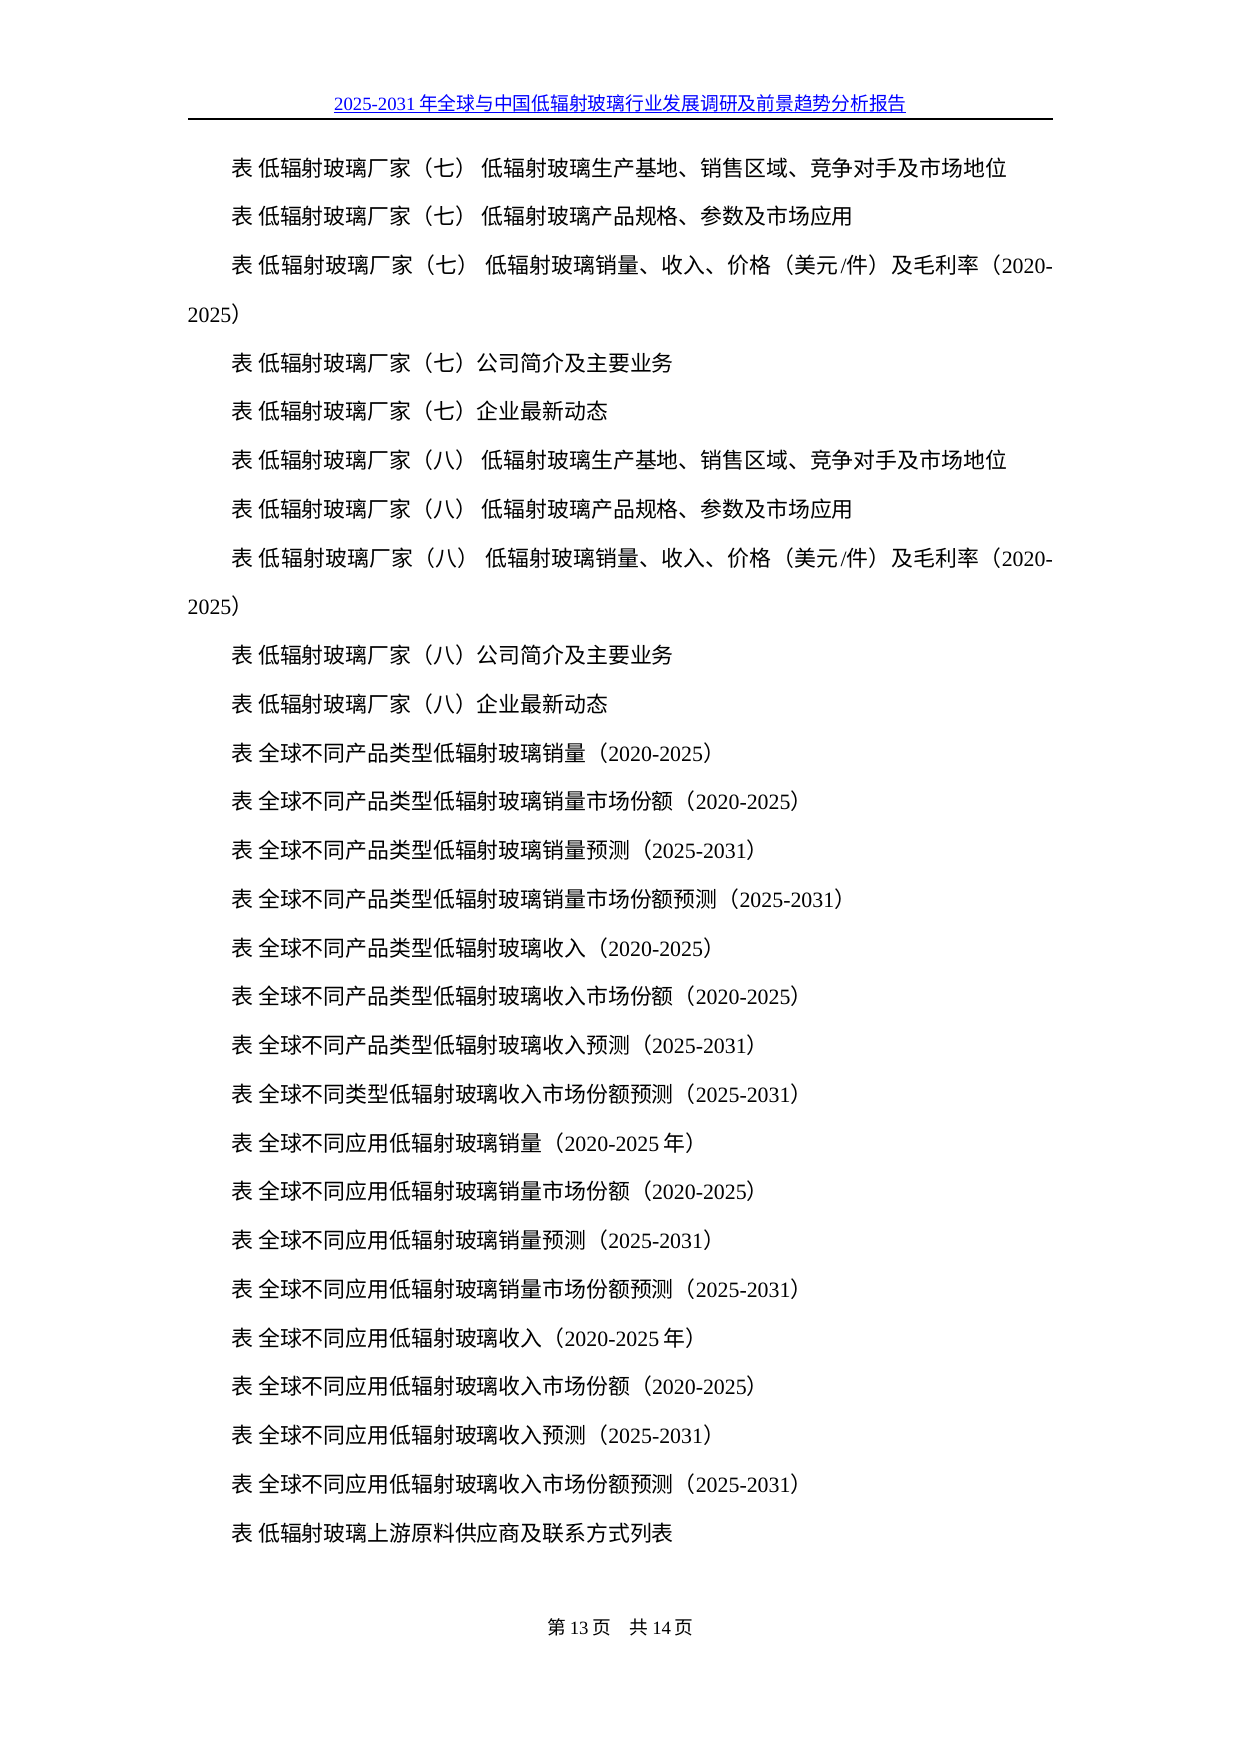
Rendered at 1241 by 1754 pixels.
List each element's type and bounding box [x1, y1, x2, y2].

text [187, 150, 1053, 1548]
